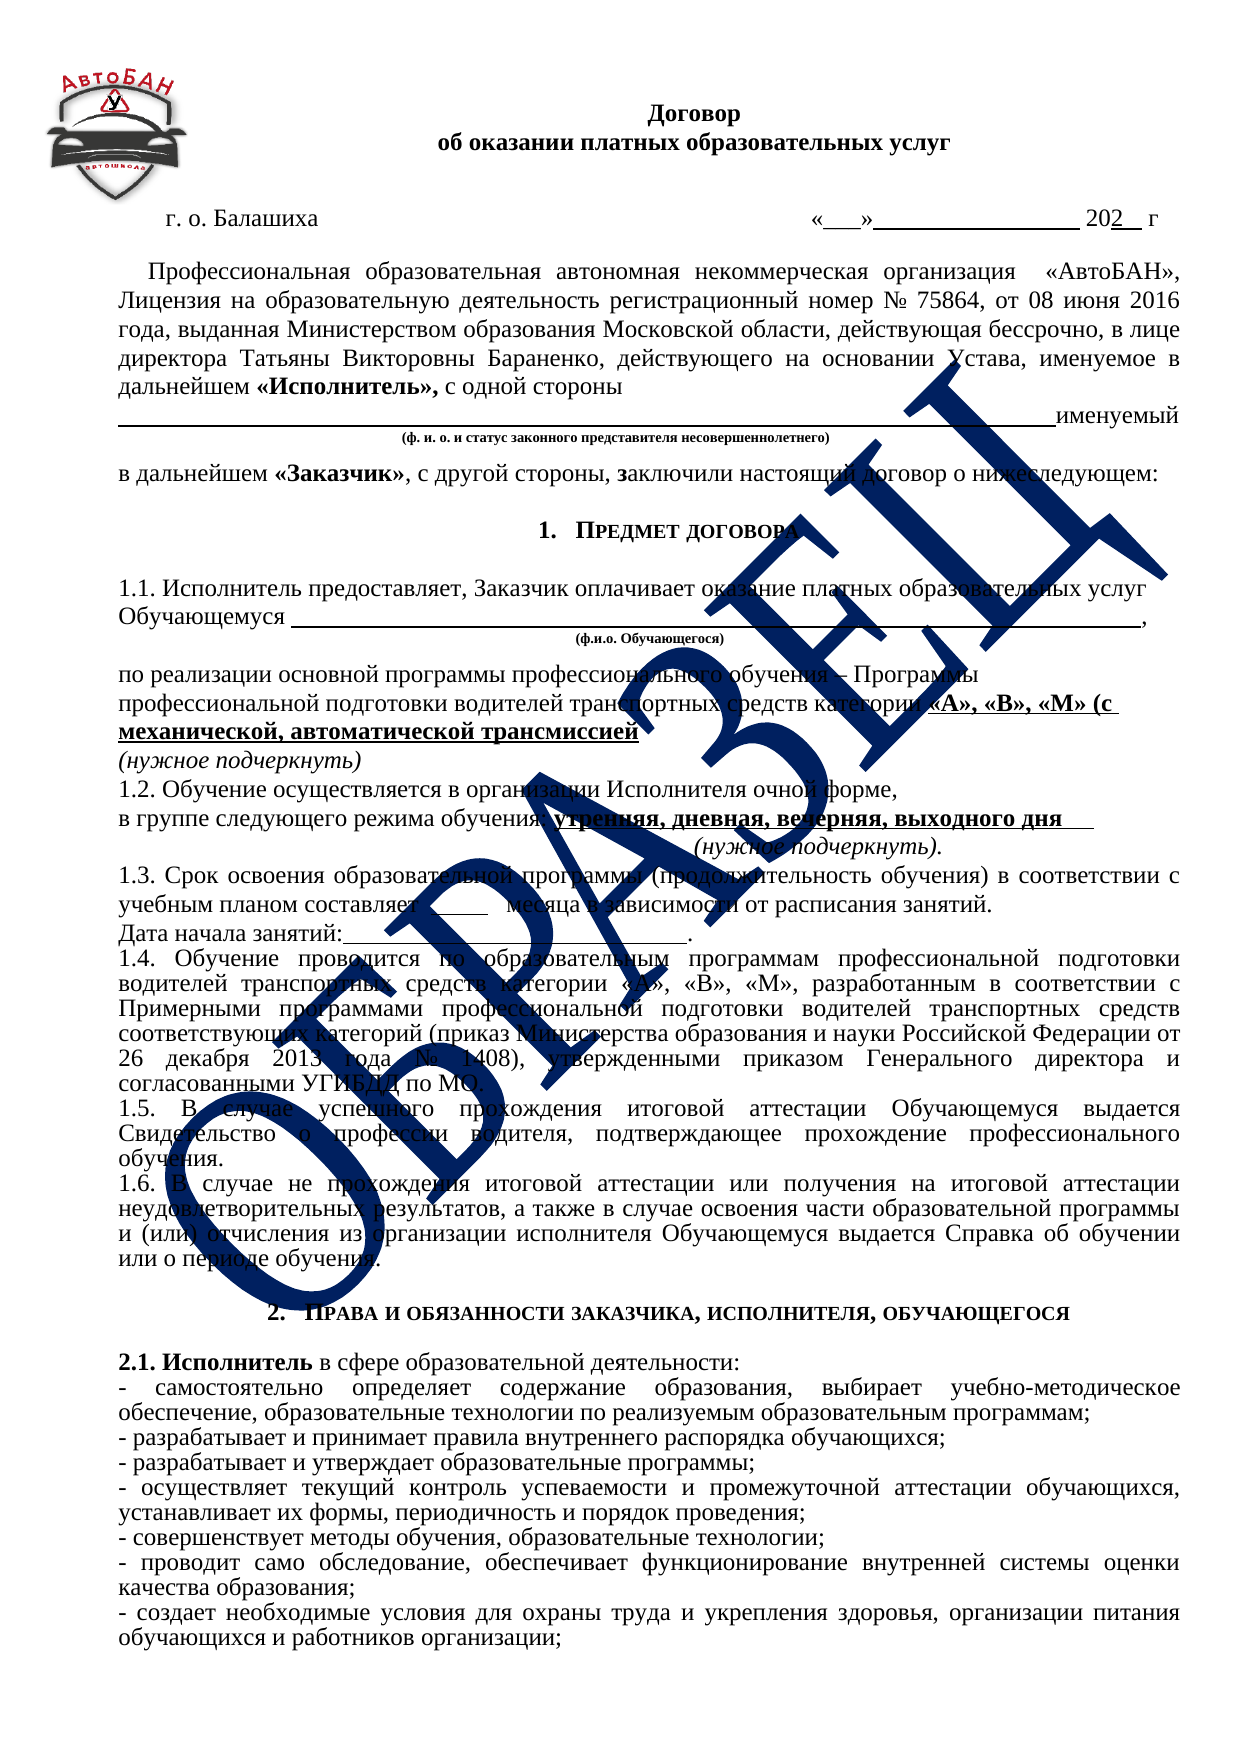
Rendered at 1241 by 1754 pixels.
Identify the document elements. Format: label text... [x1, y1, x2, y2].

text 1.2. Обучение осуществляется в организации Исполнителя очной форме, [118, 774, 1181, 803]
text - осуществляет текущий контроль успеваемости и промежуточной аттестации обучающихся, устанавливает их формы, периодичность и порядок проведения; [118, 1475, 1181, 1525]
text именуемый [118, 400, 1181, 429]
list Права и обязанности заказчика, исполнителя, обучающегося [156, 1300, 1181, 1325]
text 2.1. Исполнитель в сфере образовательной деятельности: [118, 1350, 1181, 1375]
text - разрабатывает и принимает правила внутреннего распорядка обучающихся; [118, 1425, 1181, 1450]
text (ф.и.о. Обучающегося) [118, 630, 1181, 659]
text 1.1. Исполнитель предоставляет, Заказчик оплачивает оказание платных образовательных услуг Обучающемуся , [118, 573, 1181, 630]
text - самостоятельно определяет содержание образования, выбирает учебно-методическое обеспечение, образовательные технологии по реализуемым образовательным программам; [118, 1375, 1181, 1425]
text 1.6. В случае не прохождения итоговой аттестации или получения на итоговой аттестации неудовлетворительных результатов, а также в случае освоения части образовательной программы и (или) отчисления из организации исполнителя Обучающемуся выдается Справка об обучении или о периоде обучения. [118, 1171, 1181, 1271]
text в группе следующего режима обучения: утренняя, дневная, вечерняя, выходного дня [118, 803, 1181, 831]
text - проводит само обследование, обеспечивает функционирование внутренней системы оценки качества образования; [118, 1550, 1181, 1600]
text Дата начала занятий: . [118, 918, 1181, 946]
text - разрабатывает и утверждает образовательные программы; [118, 1450, 1181, 1475]
text в дальнейшем «Заказчик», с другой стороны, заключили настоящий договор о нижеследующем: [118, 458, 1181, 486]
text (нужное подчеркнуть). [118, 831, 1181, 860]
text - совершенствует методы обучения, образовательные технологии; [118, 1525, 1181, 1550]
text об оказании платных образовательных услуг [186, 127, 1181, 155]
text (ф. и. о. и статус законного представителя несовершеннолетнего) [118, 429, 1181, 458]
text - создает необходимые условия для охраны труда и укрепления здоровья, организации питания обучающихся и работников организации; [118, 1600, 1181, 1650]
text 1.3. Срок освоения образовательной программы (продолжительность обучения) в соответствии с учебным планом составляет месяца в зависимости от расписания занятий. [118, 860, 1181, 918]
list Предмет договора [156, 515, 1181, 544]
text по реализации основной программы профессионального обучения – Программы профессиональной подготовки водителей транспортных средств категории «А», «В», «М» (с механической, автоматической трансмиссией (нужное подчеркнуть) [118, 659, 1181, 774]
picture [41, 62, 188, 203]
text г. о. Балашиха «___» 202 г [118, 203, 1181, 232]
text Договор [188, 98, 1181, 127]
text 1.5. В случае успешного прохождения итоговой аттестации Обучающемуся выдается Свидетельство о профессии водителя, подтверждающее прохождение профессионального обучения. [118, 1096, 1181, 1171]
text Профессиональная образовательная автономная некоммерческая организация «АвтоБАН», Лицензия на образовательную деятельность регистрационный номер № 75864, от 08 июня 2016 года, выданная Министерством образования Московской области, действующая бессрочно, в лице директора Татьяны Викторовны Бараненко, действующего на основании Устава, именуемое в дальнейшем «Исполнитель», с одной стороны [118, 256, 1181, 400]
text 1.4. Обучение проводится по образовательным программам профессиональной подготовки водителей транспортных средств категории «А», «В», «М», разработанным в соответствии с Примерными программами профессиональной подготовки водителей транспортных средств соответствующих категорий (приказ Министерства образования и науки Российской Федерации от 26 декабря 2013 года № 1408), утвержденными приказом Генерального директора и согласованными УГИБДД по МО. [118, 946, 1181, 1096]
